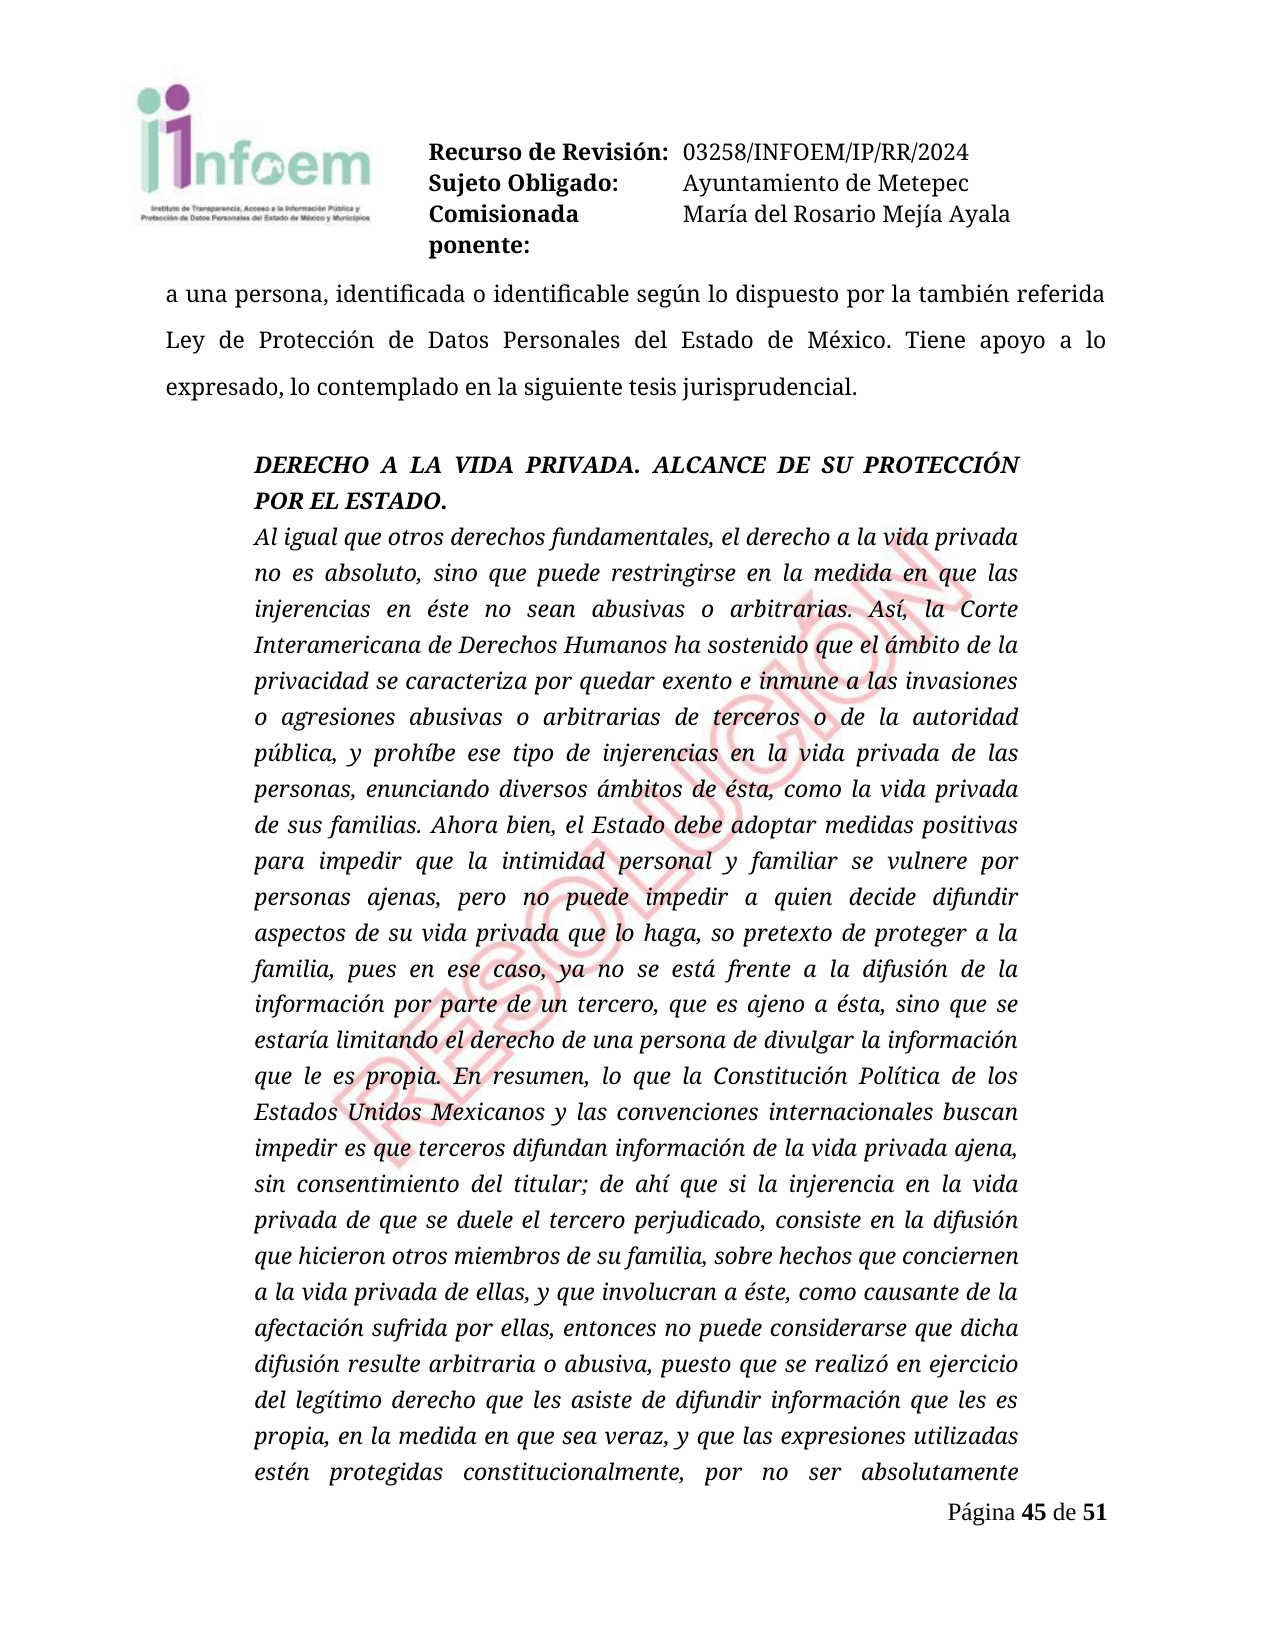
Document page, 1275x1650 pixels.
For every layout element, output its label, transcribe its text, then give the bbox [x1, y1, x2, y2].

picture [22, 26, 1251, 1627]
text DERECHO A LA VIDA PRIVADA. ALCANCE DE SU PROTECCIÓN POR EL ESTADO. [254, 449, 1022, 517]
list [165, 277, 1107, 402]
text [254, 521, 1022, 1487]
